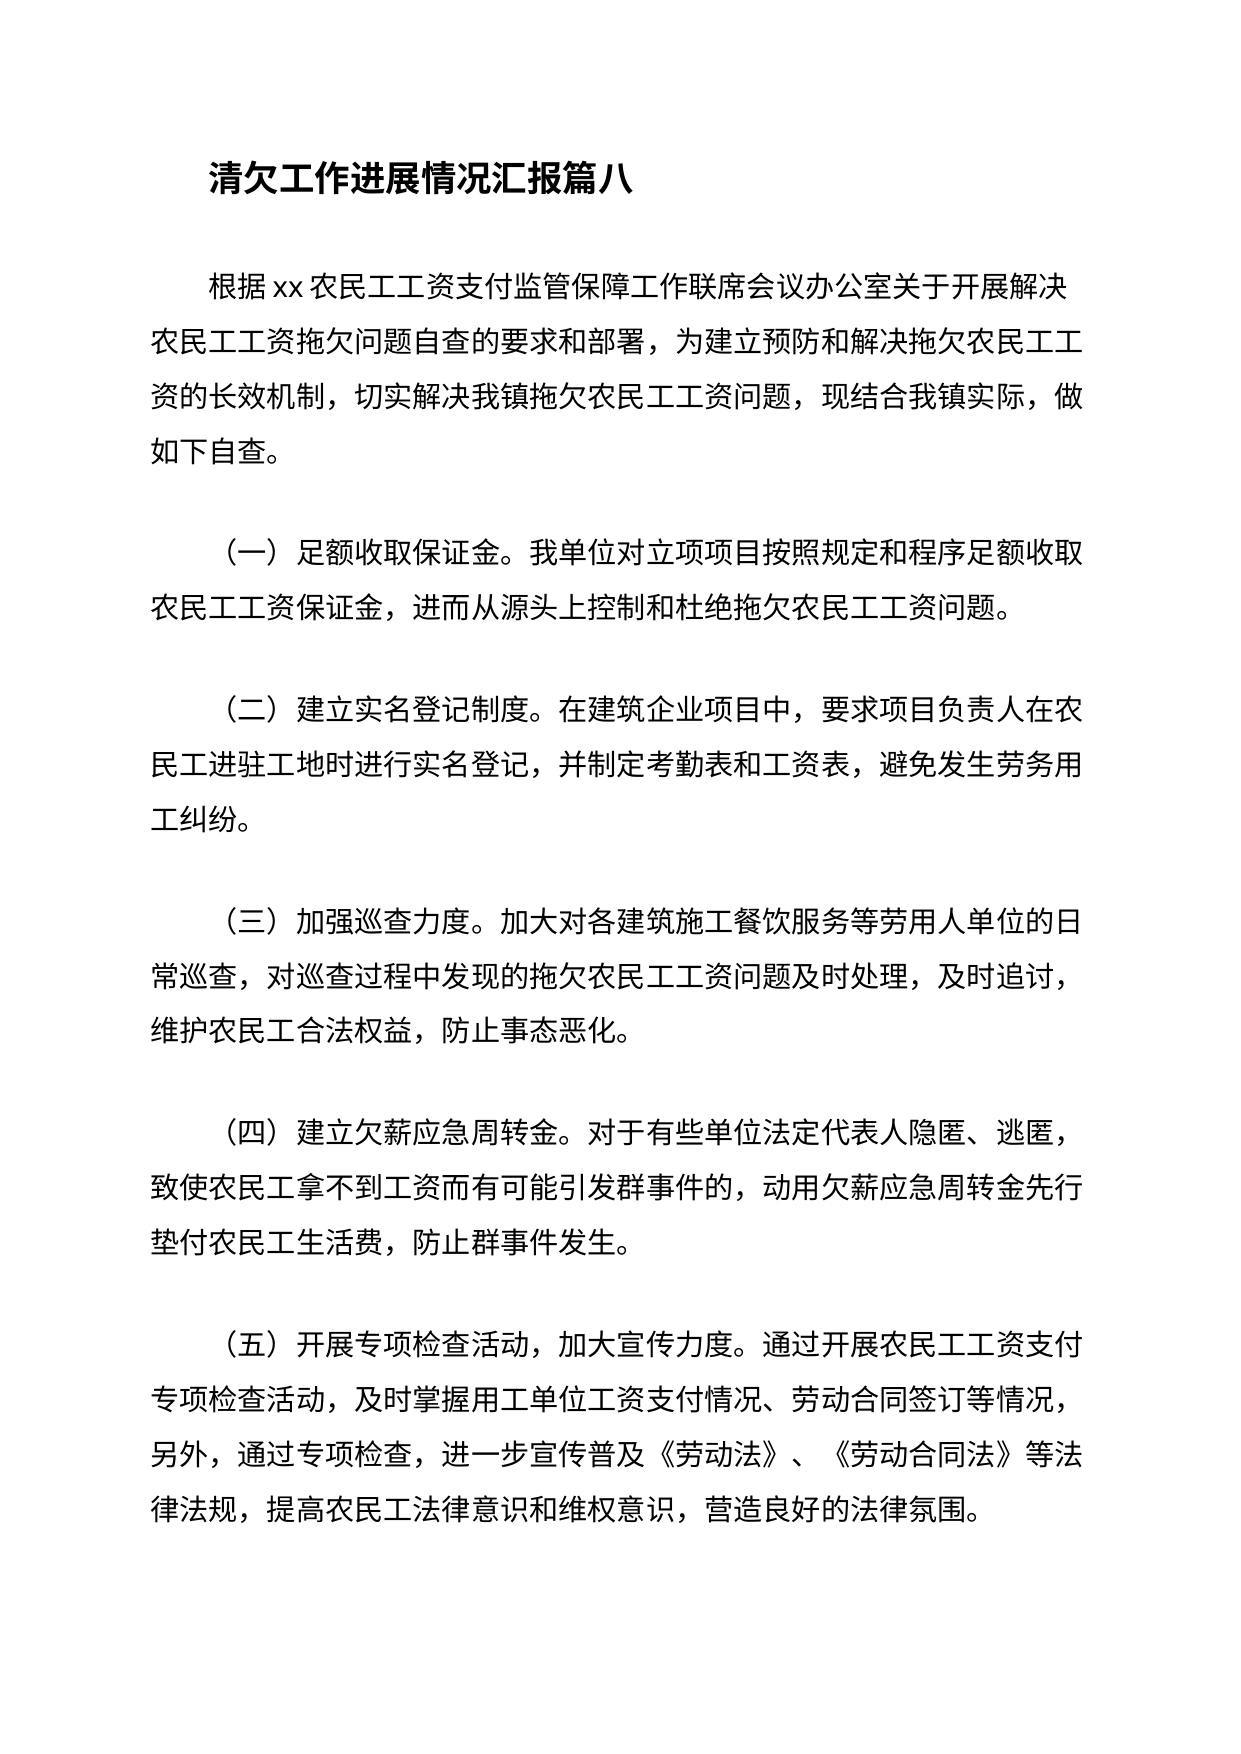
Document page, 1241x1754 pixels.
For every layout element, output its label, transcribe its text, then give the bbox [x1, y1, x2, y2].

text （一）足额收取保证金。我单位对立项项目按照规定和程序足额收取农民工工资保证金，进而从源头上控制和杜绝拖欠农民工工资问题。 [150, 530, 1090, 627]
text （三）加强巡查力度。加大对各建筑施工餐饮服务等劳用人单位的日常巡查，对巡查过程中发现的拖欠农民工工资问题及时处理，及时追讨，维护农民工合法权益，防止事态恶化。 [150, 898, 1090, 1050]
text 清欠工作进展情况汇报篇八 [150, 150, 1090, 201]
text 根据xx农民工工资支付监管保障工作联席会议办公室关于开展解决农民工工资拖欠问题自查的要求和部署，为建立预防和解决拖欠农民工工资的长效机制，切实解决我镇拖欠农民工工资问题，现结合我镇实际，做如下自查。 [150, 263, 1090, 471]
text （四）建立欠薪应急周转金。对于有些单位法定代表人隐匿、逃匿，致使农民工拿不到工资而有可能引发群事件的，动用欠薪应急周转金先行垫付农民工生活费，防止群事件发生。 [150, 1110, 1090, 1262]
text （五）开展专项检查活动，加大宣传力度。通过开展农民工工资支付专项检查活动，及时掌握用工单位工资支付情况、劳动合同签订等情况，另外，通过专项检查，进一步宣传普及《劳动法》、《劳动合同法》等法律法规，提高农民工法律意识和维权意识，营造良好的法律氛围。 [150, 1321, 1090, 1528]
text （二）建立实名登记制度。在建筑企业项目中，要求项目负责人在农民工进驻工地时进行实名登记，并制定考勤表和工资表，避免发生劳务用工纠纷。 [150, 687, 1090, 839]
